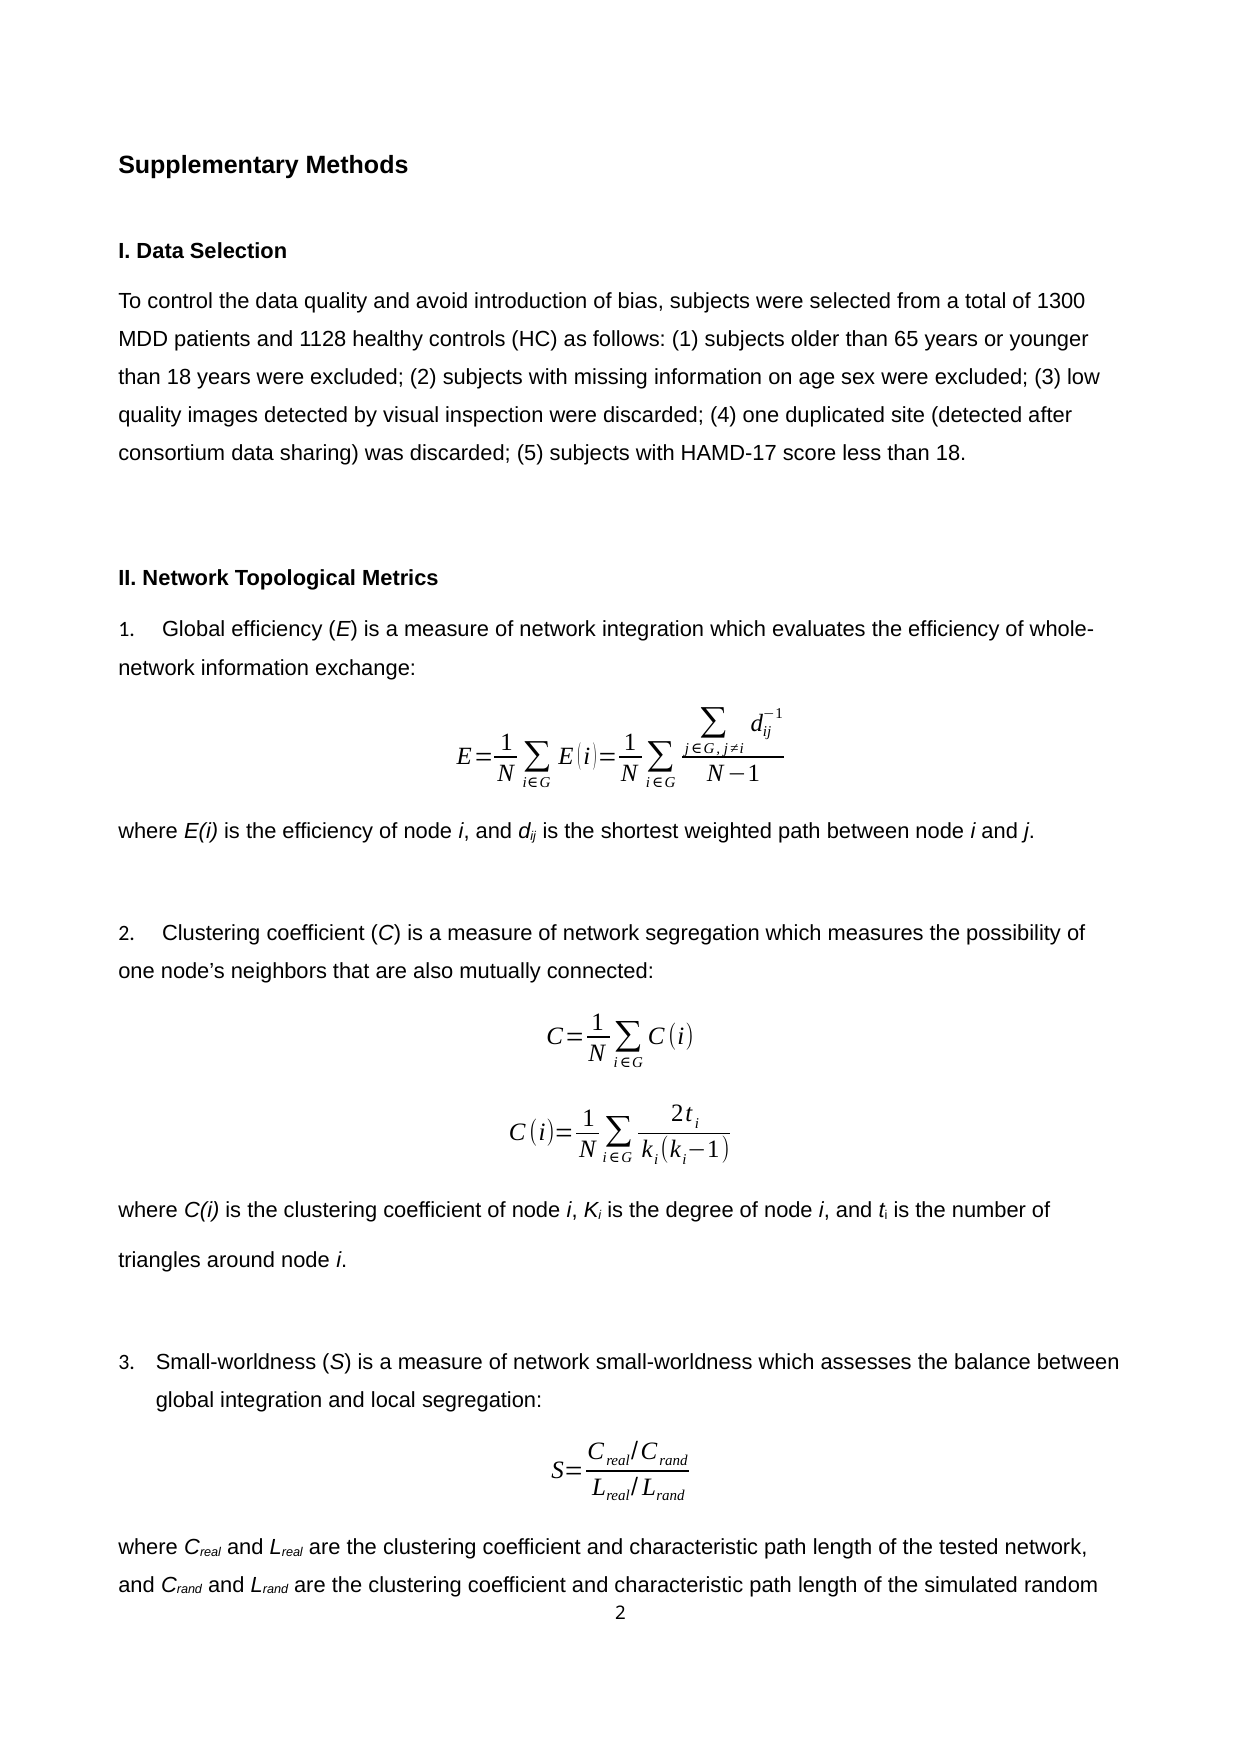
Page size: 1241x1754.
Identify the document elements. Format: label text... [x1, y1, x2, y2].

subtitle II. Network Topological Metrics [118, 565, 1122, 590]
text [118, 1534, 1122, 1597]
list Global efficiency (E) is a measure of network integration which evaluates the efficiency of whole-network information exchange: [118, 615, 1122, 680]
text where E(i) is the efficiency of node i, and dij is the shortest weighted path between node i and j. [118, 818, 1122, 843]
subtitle I. Data Selection [118, 238, 1122, 263]
list Small-worldness (S) is a measure of network small-worldness which assesses the balance between global integration and local segregation: [118, 1348, 1122, 1412]
text where C(i) is the clustering coefficient of node i, Ki is the degree of node i, and ti is the number of triangles around node i. [118, 1197, 1122, 1272]
list Clustering coefficient (C) is a measure of network segregation which measures the possibility of one node’s neighbors that are also mutually connected: [118, 919, 1122, 983]
text To control the data quality and avoid introduction of bias, subjects were selected from a total of 1300 MDD patients and 1128 healthy controls (HC) as follows: (1) subjects older than 65 years or younger than 18 years were excluded; (2) subjects with missing information on age sex were excluded; (3) low quality images detected by visual inspection were discarded; (4) one duplicated site (detected after consortium data sharing) was discarded; (5) subjects with HAMD-17 score less than 18. [118, 288, 1122, 464]
subtitle Supplementary Methods [118, 150, 1122, 179]
